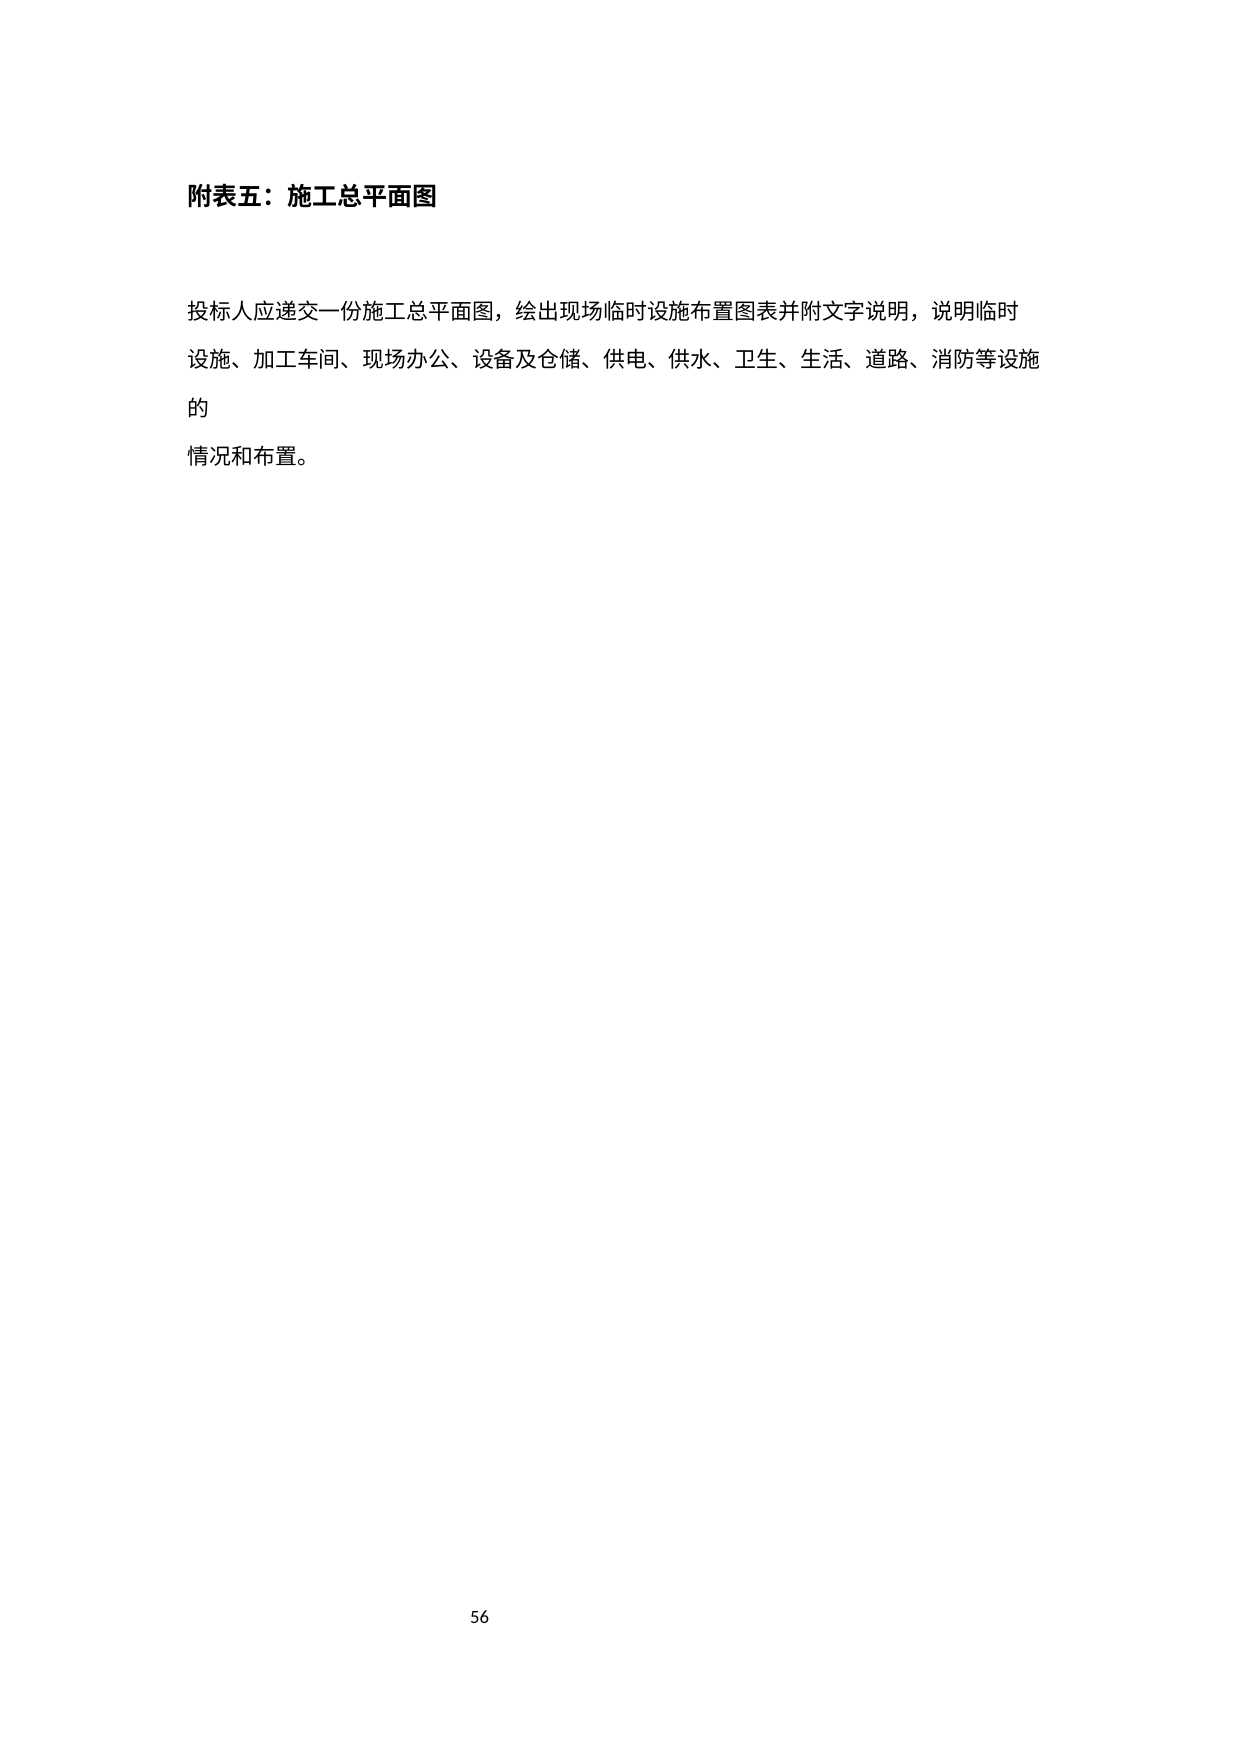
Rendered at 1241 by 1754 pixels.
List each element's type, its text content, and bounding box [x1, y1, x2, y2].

text 情况和布置。 [187, 439, 1053, 471]
text 投标人应递交一份施工总平面图，绘出现场临时设施布置图表并附文字说明，说明临时 [187, 293, 1053, 326]
text 附表五：施工总平面图 [187, 162, 1053, 227]
text 设施、加工车间、现场办公、设备及仓储、供电、供水、卫生、生活、道路、消防等设施的 [187, 342, 1053, 423]
